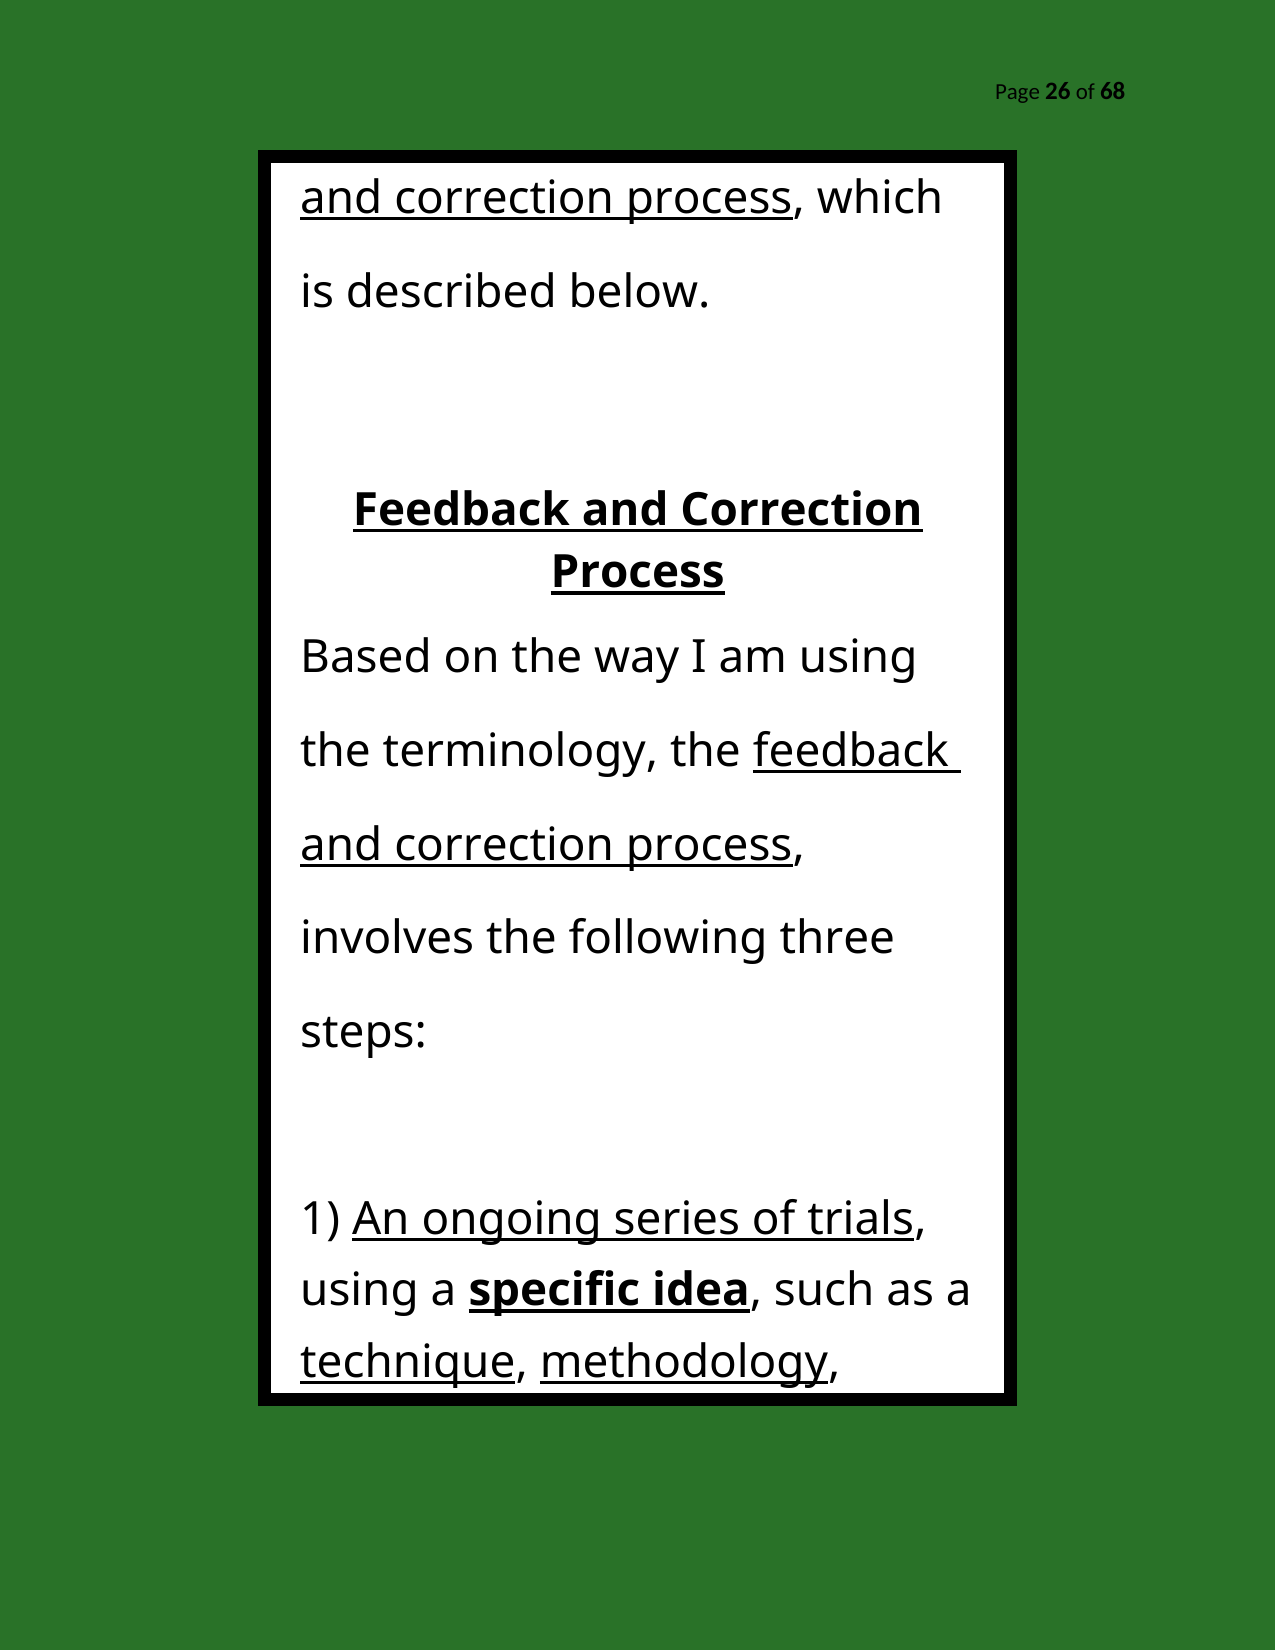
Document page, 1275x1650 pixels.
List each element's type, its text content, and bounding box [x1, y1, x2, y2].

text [271, 163, 1004, 321]
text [271, 1171, 1004, 1393]
text Feedback and Correction Process [271, 462, 1004, 587]
text Based on the way I am using the terminology, the feedback and correction process, involves the following three steps: [271, 609, 1004, 1061]
